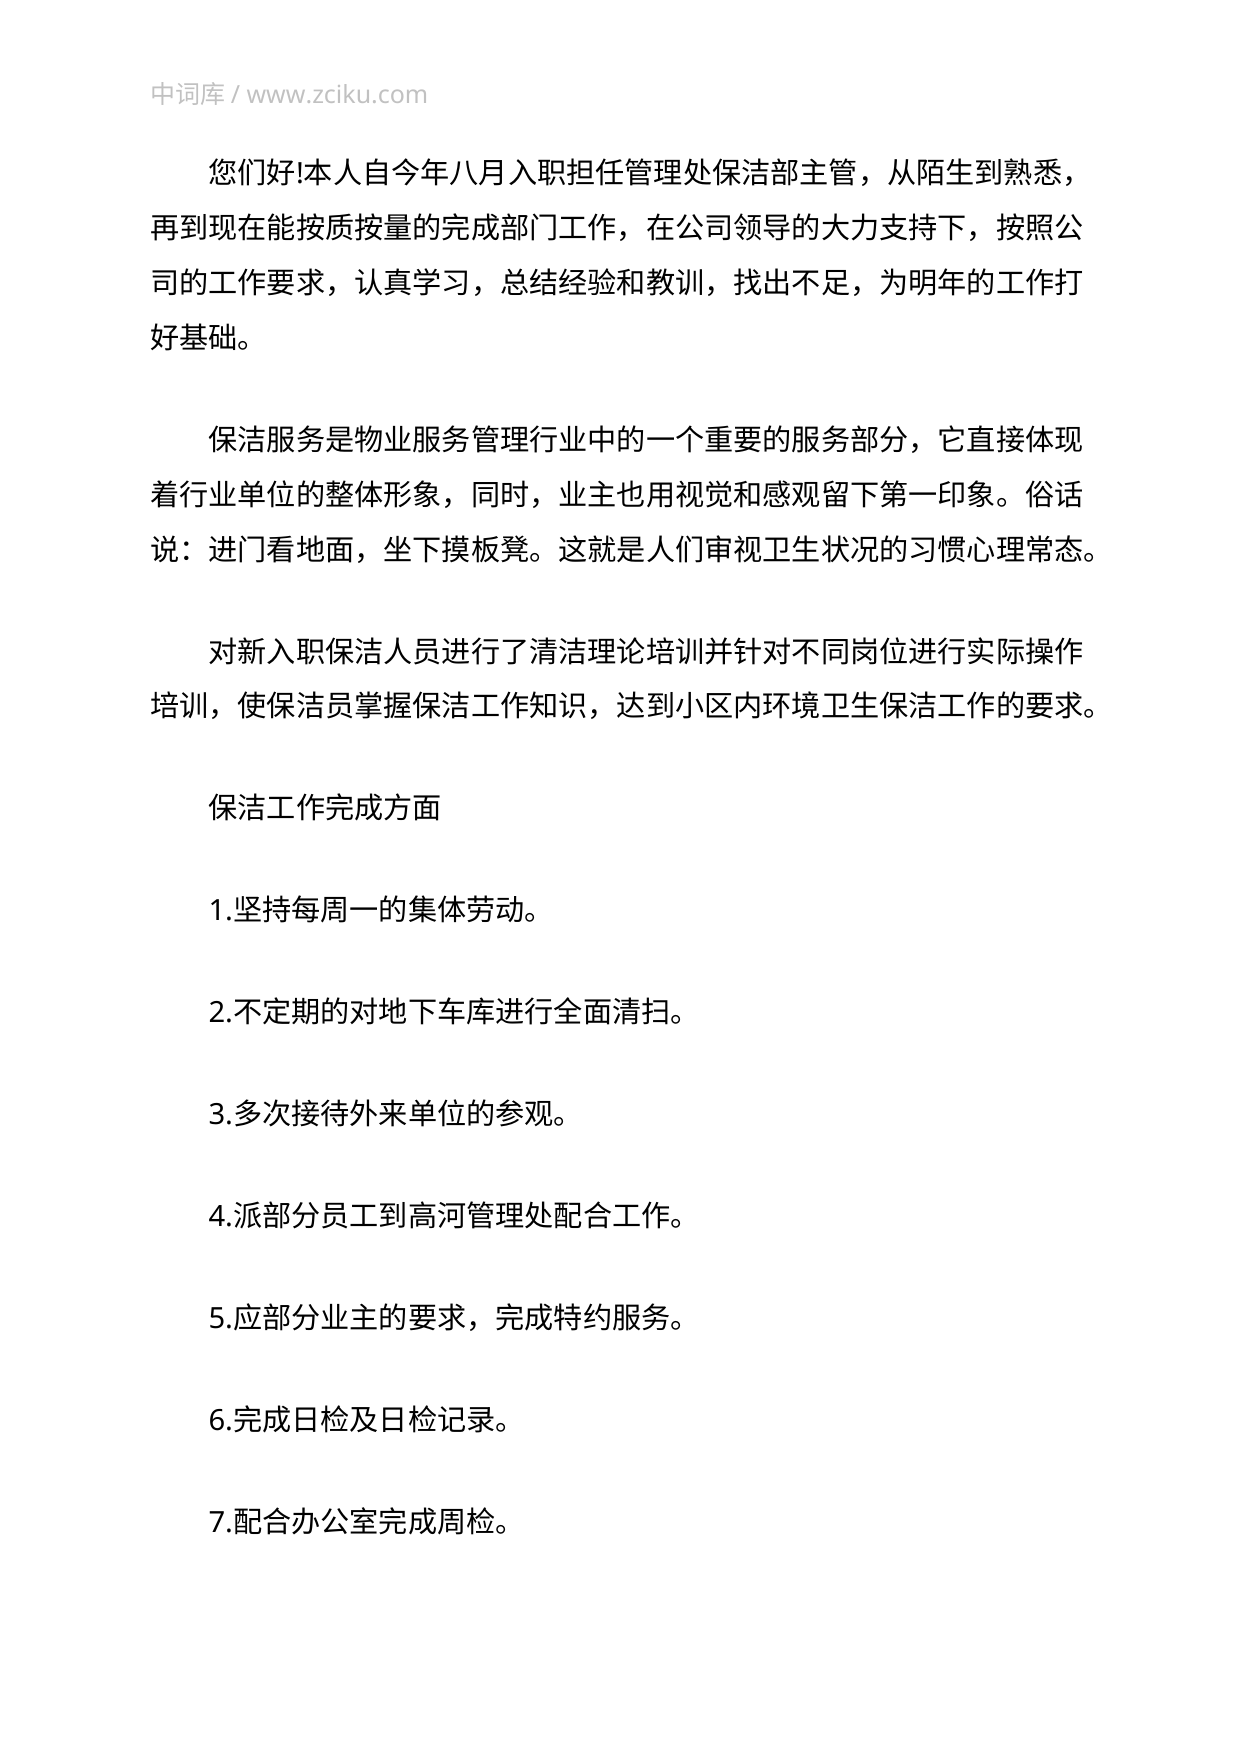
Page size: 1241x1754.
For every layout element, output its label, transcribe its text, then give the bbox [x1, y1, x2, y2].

text 3.多次接待外来单位的参观。 [150, 1091, 1090, 1133]
text 保洁服务是物业服务管理行业中的一个重要的服务部分，它直接体现着行业单位的整体形象，同时，业主也用视觉和感观留下第一印象。俗话说：进门看地面，坐下摸板凳。这就是人们审视卫生状况的习惯心理常态。 [150, 417, 1090, 569]
text 5.应部分业主的要求，完成特约服务。 [150, 1294, 1090, 1337]
text 对新入职保洁人员进行了清洁理论培训并针对不同岗位进行实际操作培训，使保洁员掌握保洁工作知识，达到小区内环境卫生保洁工作的要求。 [150, 628, 1090, 725]
text 6.完成日检及日检记录。 [150, 1396, 1090, 1439]
text 7.配合办公室完成周检。 [150, 1498, 1090, 1541]
text 4.派部分员工到高河管理处配合工作。 [150, 1192, 1090, 1235]
text 1.坚持每周一的集体劳动。 [150, 887, 1090, 929]
text 保洁工作完成方面 [150, 785, 1090, 827]
text 您们好!本人自今年八月入职担任管理处保洁部主管，从陌生到熟悉，再到现在能按质按量的完成部门工作，在公司领导的大力支持下，按照公司的工作要求，认真学习，总结经验和教训，找出不足，为明年的工作打好基础。 [150, 150, 1090, 357]
text 2.不定期的对地下车库进行全面清扫。 [150, 988, 1090, 1031]
